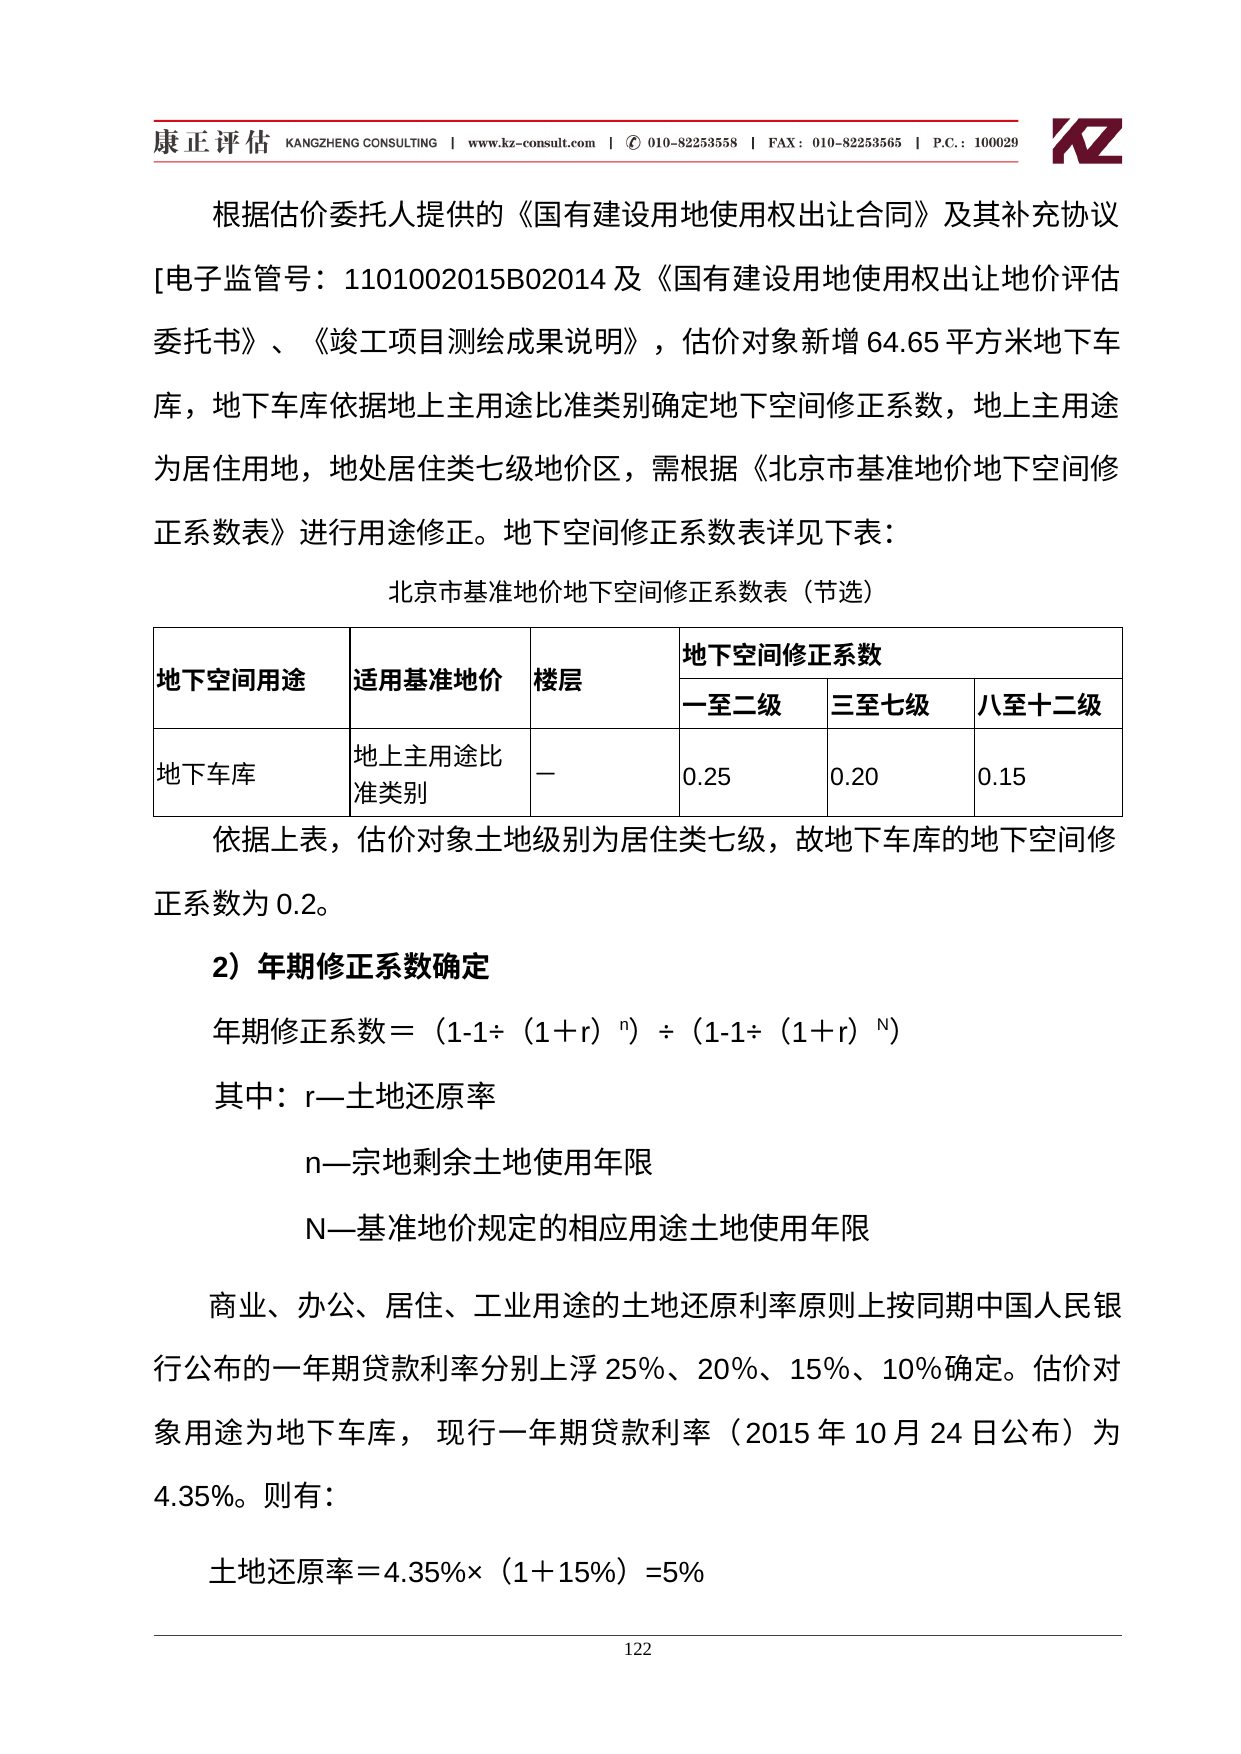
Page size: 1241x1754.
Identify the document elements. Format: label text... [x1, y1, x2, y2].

text 依据上表，估价对象土地级别为居住类七级，故地下车库的地下空间修正系数为0.2。 [153, 817, 1122, 923]
text 土地还原率＝4.35%×（1＋15%）=5% [153, 1549, 1122, 1591]
text 其中：r—土地还原率 [153, 1073, 1122, 1117]
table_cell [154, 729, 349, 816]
text N—基准地价规定的相应用途土地使用年限 [153, 1204, 1122, 1248]
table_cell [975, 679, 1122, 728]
text 2）年期修正系数确定 [153, 944, 1122, 986]
text n—宗地剩余土地使用年限 [153, 1138, 1122, 1182]
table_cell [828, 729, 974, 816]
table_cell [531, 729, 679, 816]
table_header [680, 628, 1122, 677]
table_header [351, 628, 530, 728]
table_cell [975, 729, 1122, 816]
text 北京市基准地价地下空间修正系数表（节选） [153, 573, 1122, 609]
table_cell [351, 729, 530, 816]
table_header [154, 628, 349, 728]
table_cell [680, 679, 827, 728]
text 根据估价委托人提供的《国有建设用地使用权出让合同》及其补充协议[电子监管号：1101002015B02014及《国有建设用地使用权出让地价评估委托书》、《竣工项目测绘成果说明》，估价对象新增64.65平方米地下车库，地下车库依据地上主用途比准类别确定地下空间修正系数，地上主用途为居住用地，地处居住类七级地价区，需根据《北京市基准地价地下空间修正系数表》进行用途修正。地下空间修正系数表详见下表： [153, 192, 1122, 552]
text 年期修正系数＝（1-1÷（1＋r）n）÷（1-1÷（1＋r）N） [153, 1007, 1122, 1051]
text 商业、办公、居住、工业用途的土地还原利率原则上按同期中国人民银行公布的一年期贷款利率分别上浮25％、20％、15％、10％确定。估价对象用途为地下车库， 现行一年期贷款利率（2015年10月24日公布）为4.35%。则有： [153, 1282, 1122, 1515]
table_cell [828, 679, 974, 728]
picture [153, 118, 1123, 164]
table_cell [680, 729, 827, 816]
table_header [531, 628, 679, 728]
